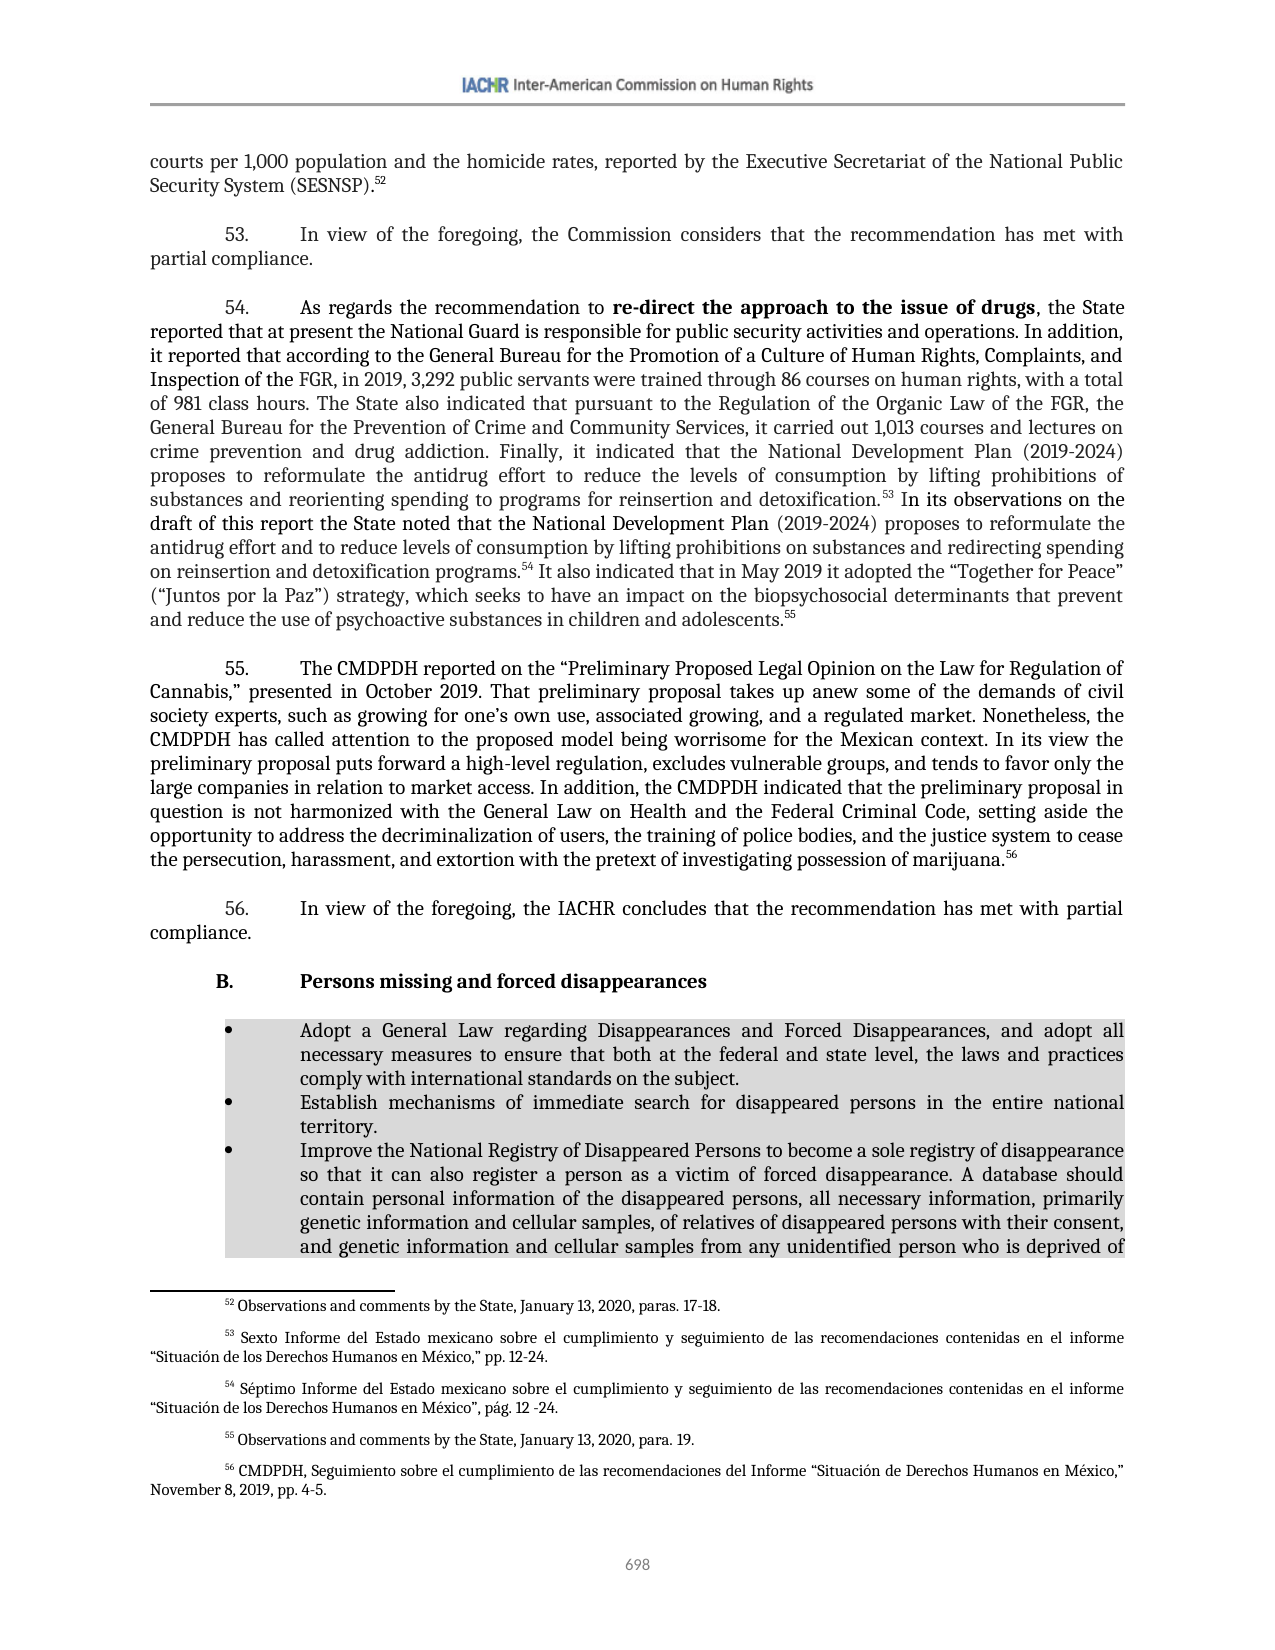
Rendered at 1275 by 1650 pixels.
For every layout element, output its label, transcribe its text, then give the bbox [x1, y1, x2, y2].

list In view of the foregoing, the IACHR concludes that the recommendation has met with partial compliance. [150, 897, 1125, 945]
list Adopt a General Law regarding Disappearances and Forced Disappearances, and adopt all necessary measures to ensure that both at the federal and state level, the laws and practices comply with international standards on the subject. [225, 1019, 1125, 1091]
list Establish mechanisms of immediate search for disappeared persons in the entire national territory. [225, 1091, 1125, 1138]
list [225, 1138, 1125, 1258]
subtitle Persons missing and forced disappearances [216, 970, 1125, 994]
list The CMDPDH reported on the “Preliminary Proposed Legal Opinion on the Law for Regulation of Cannabis,” presented in October 2019. That preliminary proposal takes up anew some of the demands of civil society experts, such as growing for one’s own use, associated growing, and a regulated market. Nonetheless, the CMDPDH has called attention to the proposed model being worrisome for the Mexican context. In its view the preliminary proposal puts forward a high-level regulation, excludes vulnerable groups, and tends to favor only the large companies in relation to market access. In addition, the CMDPDH indicated that the preliminary proposal in question is not harmonized with the General Law on Health and the Federal Criminal Code, setting aside the opportunity to address the decriminalization of users, the training of police bodies, and the justice system to cease the persecution, harassment, and extortion with the pretext of investigating possession of marijuana. [150, 656, 1125, 872]
picture [450, 75, 825, 95]
list As regards the recommendation to re-direct the approach to the issue of drugs, the State reported that at present the National Guard is responsible for public security activities and operations. In addition, it reported that according to the General Bureau for the Promotion of a Culture of Human Rights, Complaints, and Inspection of the FGR, in 2019, 3,292 public servants were trained through 86 courses on human rights, with a total of 981 class hours. The State also indicated that pursuant to the Regulation of the Organic Law of the FGR, the General Bureau for the Prevention of Crime and Community Services, it carried out 1,013 courses and lectures on crime prevention and drug addiction. Finally, it indicated that the National Development Plan (2019-2024) proposes to reformulate the antidrug effort to reduce the levels of consumption by lifting prohibitions of substances and reorienting spending to programs for reinsertion and detoxification. In its observations on the draft of this report the State noted that the National Development Plan (2019-2024) proposes to reformulate the antidrug effort and to reduce levels of consumption by lifting prohibitions on substances and redirecting spending on reinsertion and detoxification programs. It also indicated that in May 2019 it adopted the “Together for Peace” (“Juntos por la Paz”) strategy, which seeks to have an impact on the biopsychosocial determinants that prevent and reduce the use of psychoactive substances in children and adolescents. [150, 296, 1125, 631]
list In view of the foregoing, the Commission considers that the recommendation has met with partial compliance. [150, 223, 1125, 271]
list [150, 150, 1125, 198]
